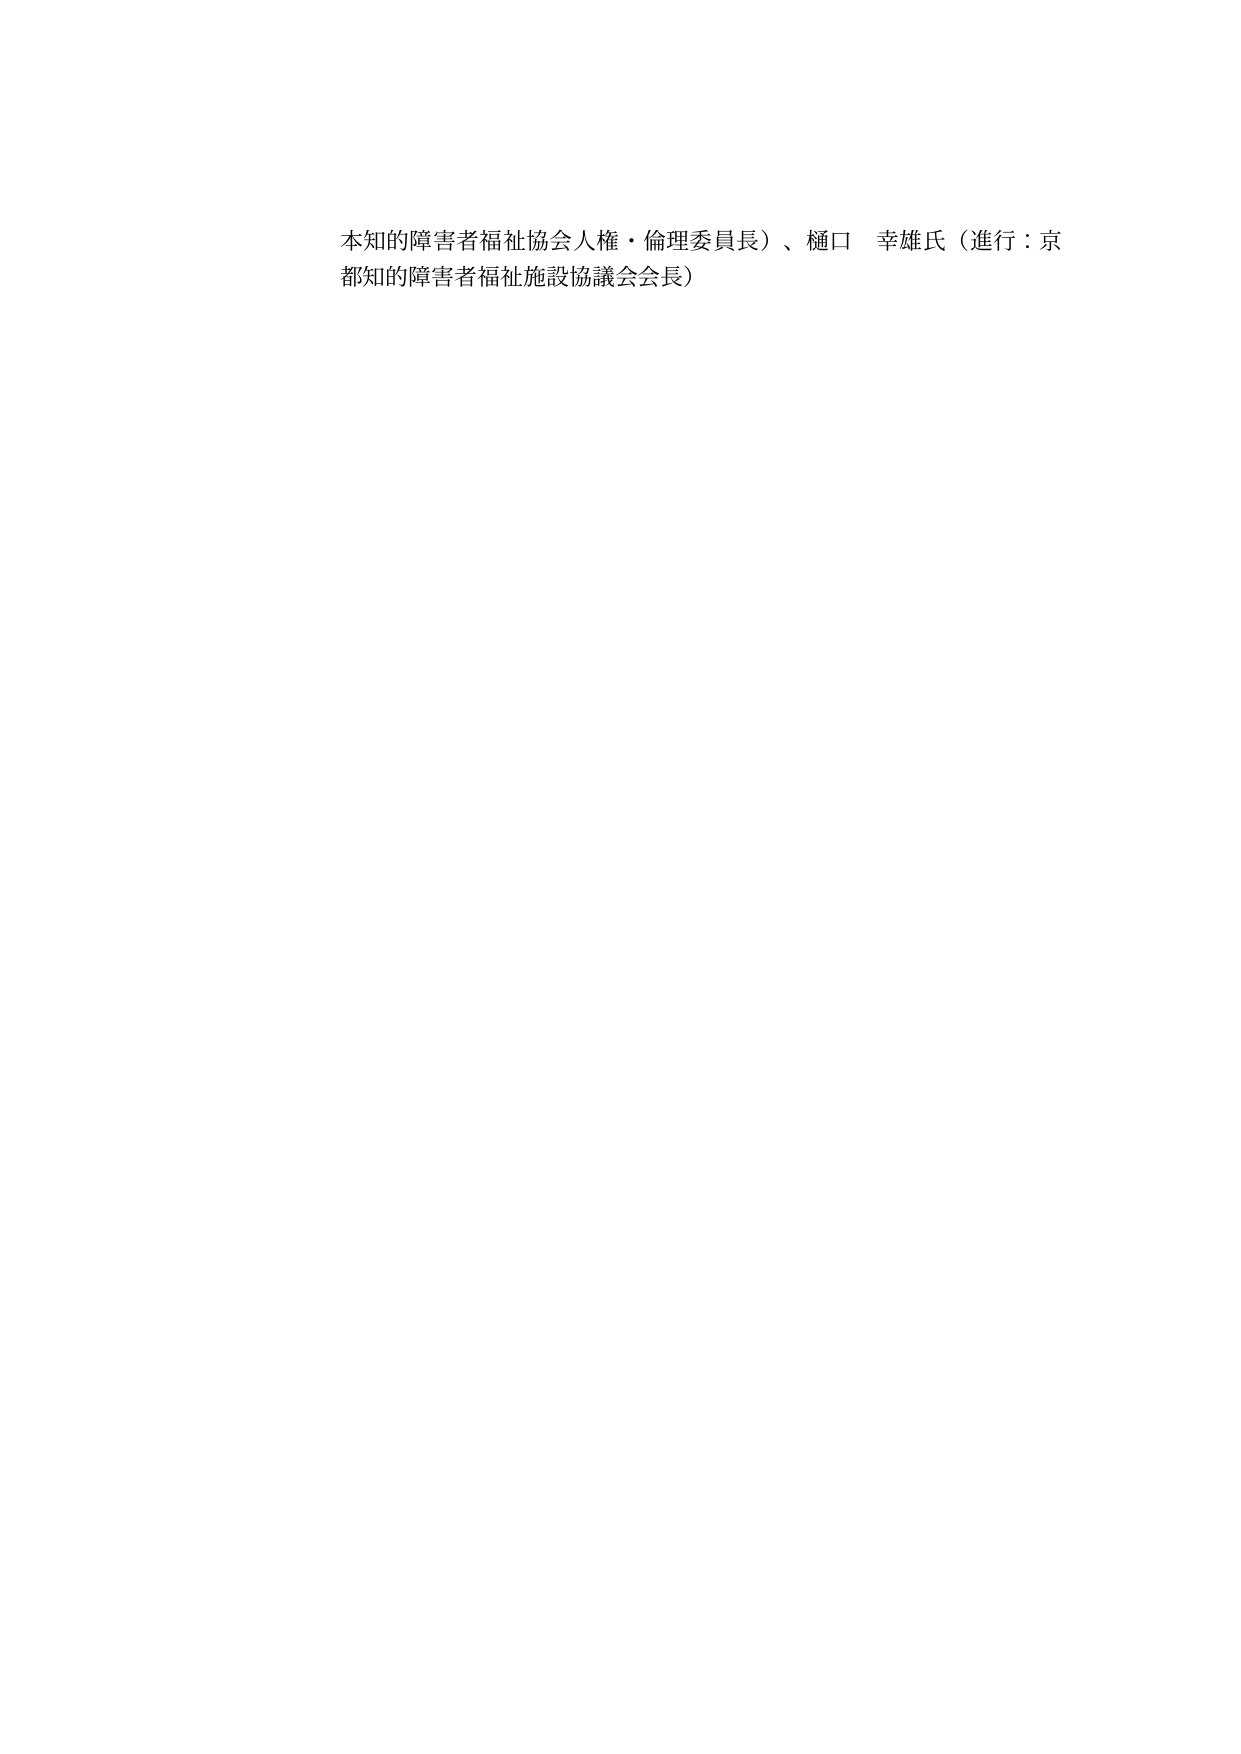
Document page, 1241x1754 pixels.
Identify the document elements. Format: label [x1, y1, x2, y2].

text [177, 221, 1063, 294]
